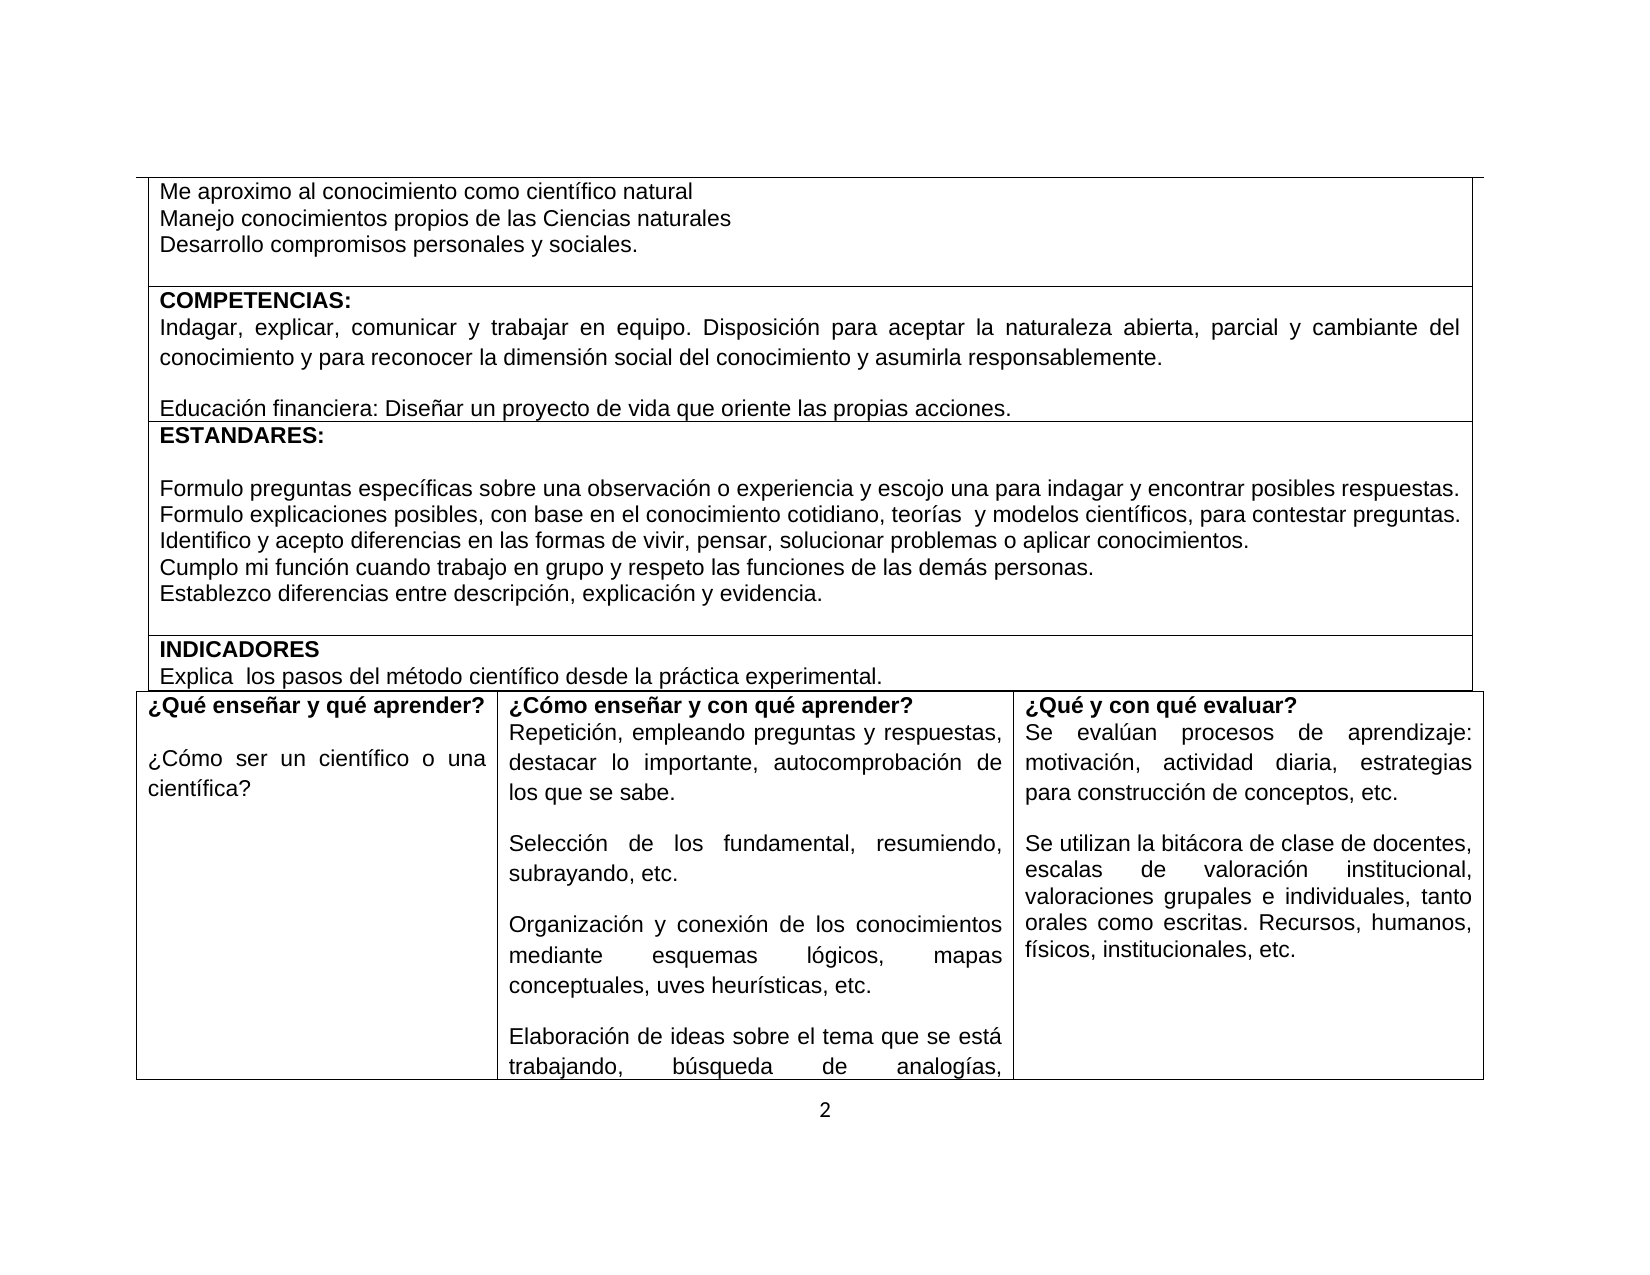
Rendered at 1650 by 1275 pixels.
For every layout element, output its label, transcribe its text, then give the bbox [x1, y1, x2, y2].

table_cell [1014, 692, 1483, 1079]
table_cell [498, 692, 1013, 1079]
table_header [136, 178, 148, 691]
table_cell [137, 692, 497, 1079]
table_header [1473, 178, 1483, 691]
